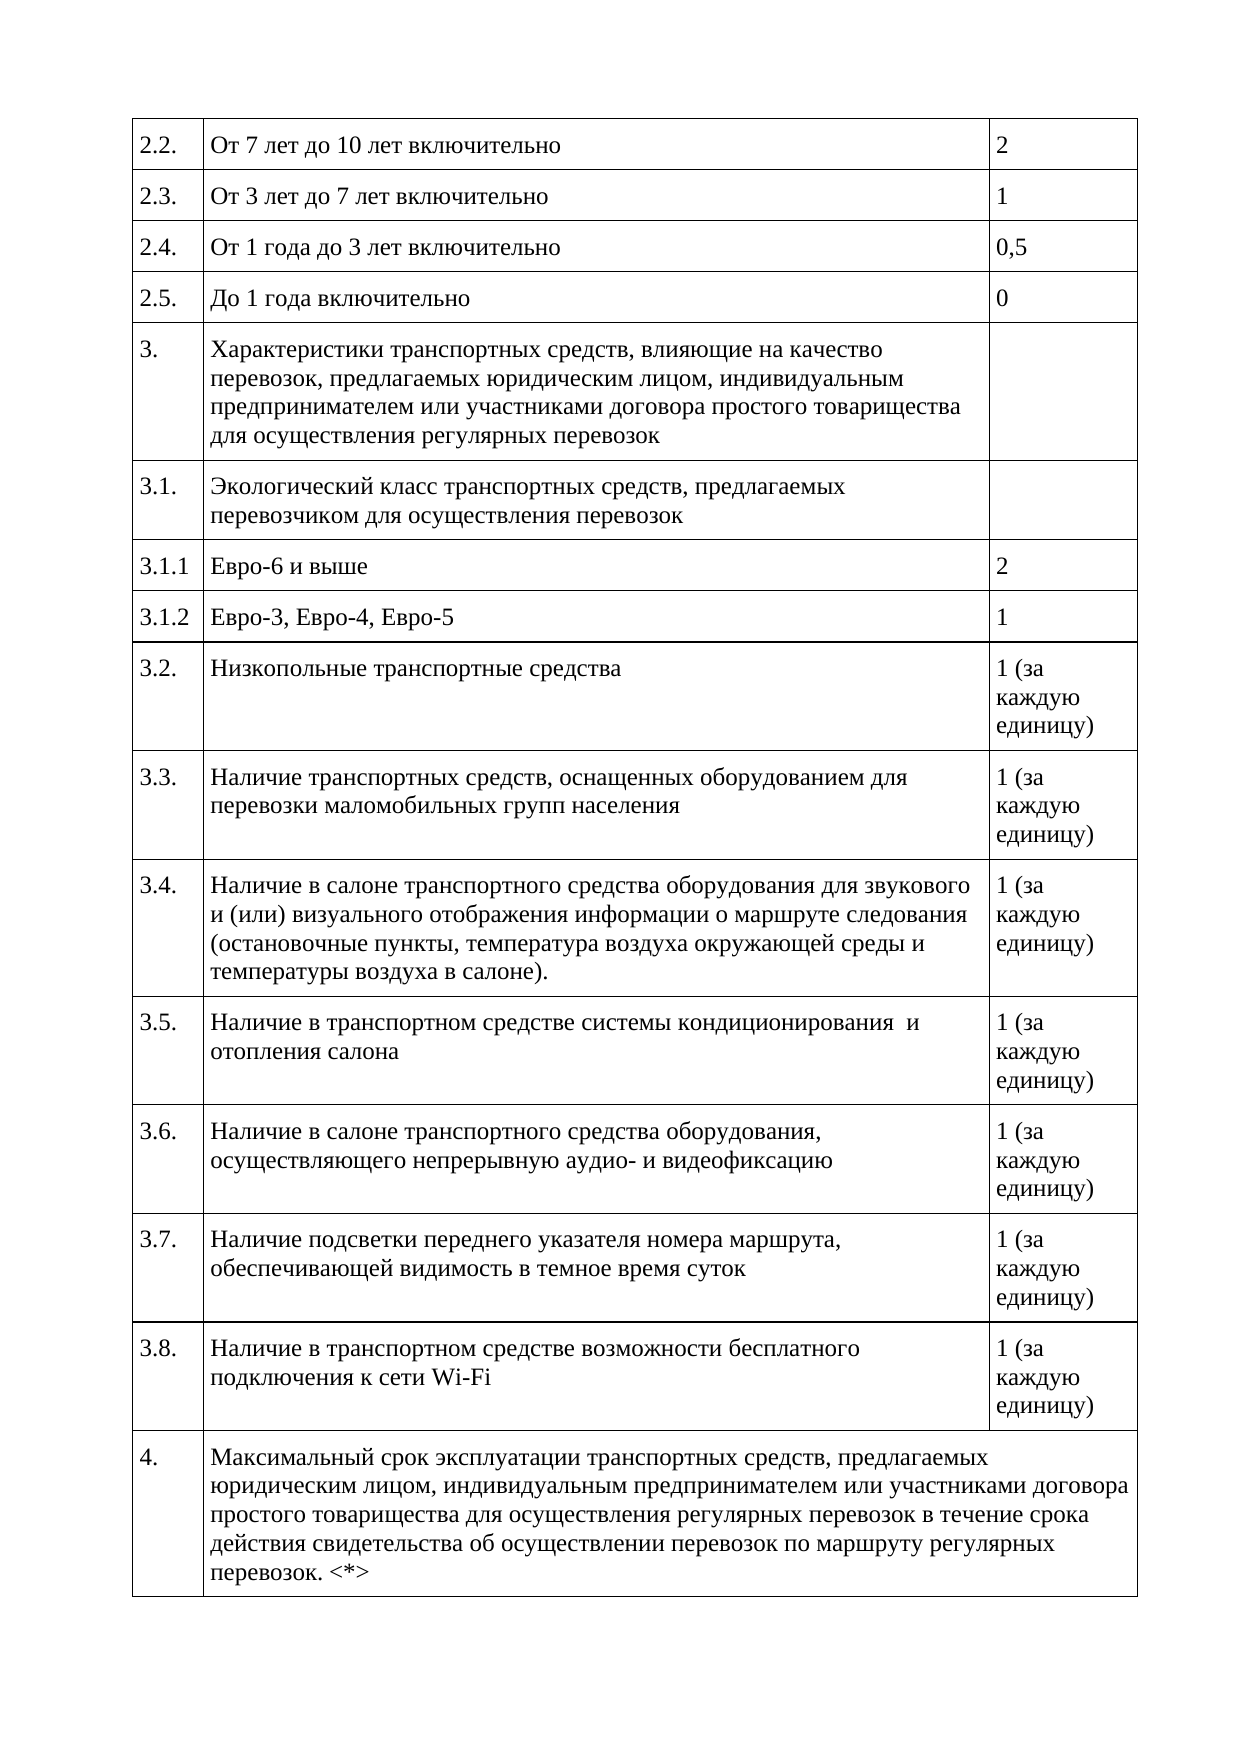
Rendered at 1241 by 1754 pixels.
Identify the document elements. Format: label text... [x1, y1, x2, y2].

table_cell 1 [990, 170, 1137, 220]
table_cell Экологический класс транспортных средств, предлагаемых перевозчиком для осуществления перевозок [204, 461, 989, 539]
table_cell 0,5 [990, 221, 1137, 271]
table_cell 1 (за каждую единицу) [990, 997, 1137, 1104]
table_cell 3.1. [133, 461, 203, 539]
table_cell 3.2. [133, 643, 203, 750]
table_cell 3.3. [133, 751, 203, 858]
table_cell 3.5. [133, 997, 203, 1104]
table_cell 1 (за каждую единицу) [990, 860, 1137, 996]
table_cell 1 (за каждую единицу) [990, 751, 1137, 858]
table_cell 2.3. [133, 170, 203, 220]
table_cell Наличие в салоне транспортного средства оборудования для звукового и (или) визуального отображения информации о маршруте следования (остановочные пункты, температура воздуха окружающей среды и температуры воздуха в салоне). [204, 860, 989, 996]
table_cell От 7 лет до 10 лет включительно [204, 119, 989, 169]
table_cell 3.7. [133, 1214, 203, 1321]
table_cell 1 (за каждую единицу) [990, 643, 1137, 750]
table_cell 3.8. [133, 1323, 203, 1430]
table_cell Наличие транспортных средств, оснащенных оборудованием для перевозки маломобильных групп населения [204, 751, 989, 858]
table_cell 2.4. [133, 221, 203, 271]
table_cell 1 (за каждую единицу) [990, 1105, 1137, 1213]
table_cell Наличие в транспортном средстве системы кондиционирования и отопления салона [204, 997, 989, 1104]
table_cell 3.1.1 [133, 540, 203, 590]
table_cell От 1 года до 3 лет включительно [204, 221, 989, 271]
table_cell 2 [990, 540, 1137, 590]
table_cell [990, 323, 1137, 459]
table_cell Наличие в салоне транспортного средства оборудования, осуществляющего непрерывную аудио- и видеофиксацию [204, 1105, 989, 1213]
table_cell Максимальный срок эксплуатации транспортных средств, предлагаемых юридическим лицом, индивидуальным предпринимателем или участниками договора простого товарищества для осуществления регулярных перевозок в течение срока действия свидетельства об осуществлении перевозок по маршруту регулярных перевозок. <*> [204, 1431, 1137, 1596]
table_cell 2 [990, 119, 1137, 169]
table_cell 1 [990, 591, 1137, 641]
table_cell 4. [133, 1431, 203, 1596]
table_cell 1 (за каждую единицу) [990, 1214, 1137, 1321]
table_cell [990, 461, 1137, 539]
table_cell 3. [133, 323, 203, 459]
table_cell 3.6. [133, 1105, 203, 1213]
table_cell От 3 лет до 7 лет включительно [204, 170, 989, 220]
table_cell 2.5. [133, 272, 203, 322]
table_cell Низкопольные транспортные средства [204, 643, 989, 750]
table_cell Евро-3, Евро-4, Евро-5 [204, 591, 989, 641]
table_cell 3.1.2 [133, 591, 203, 641]
table_cell До 1 года включительно [204, 272, 989, 322]
table_cell 2.2. [133, 119, 203, 169]
table_cell 1 (за каждую единицу) [990, 1323, 1137, 1430]
table_cell 0 [990, 272, 1137, 322]
table_cell 3.4. [133, 860, 203, 996]
table_cell Евро-6 и выше [204, 540, 989, 590]
table_cell Наличие подсветки переднего указателя номера маршрута, обеспечивающей видимость в темное время суток [204, 1214, 989, 1321]
table_cell Характеристики транспортных средств, влияющие на качество перевозок, предлагаемых юридическим лицом, индивидуальным предпринимателем или участниками договора простого товарищества для осуществления регулярных перевозок [204, 323, 989, 459]
table_cell Наличие в транспортном средстве возможности бесплатного подключения к сети Wi-Fi [204, 1323, 989, 1430]
